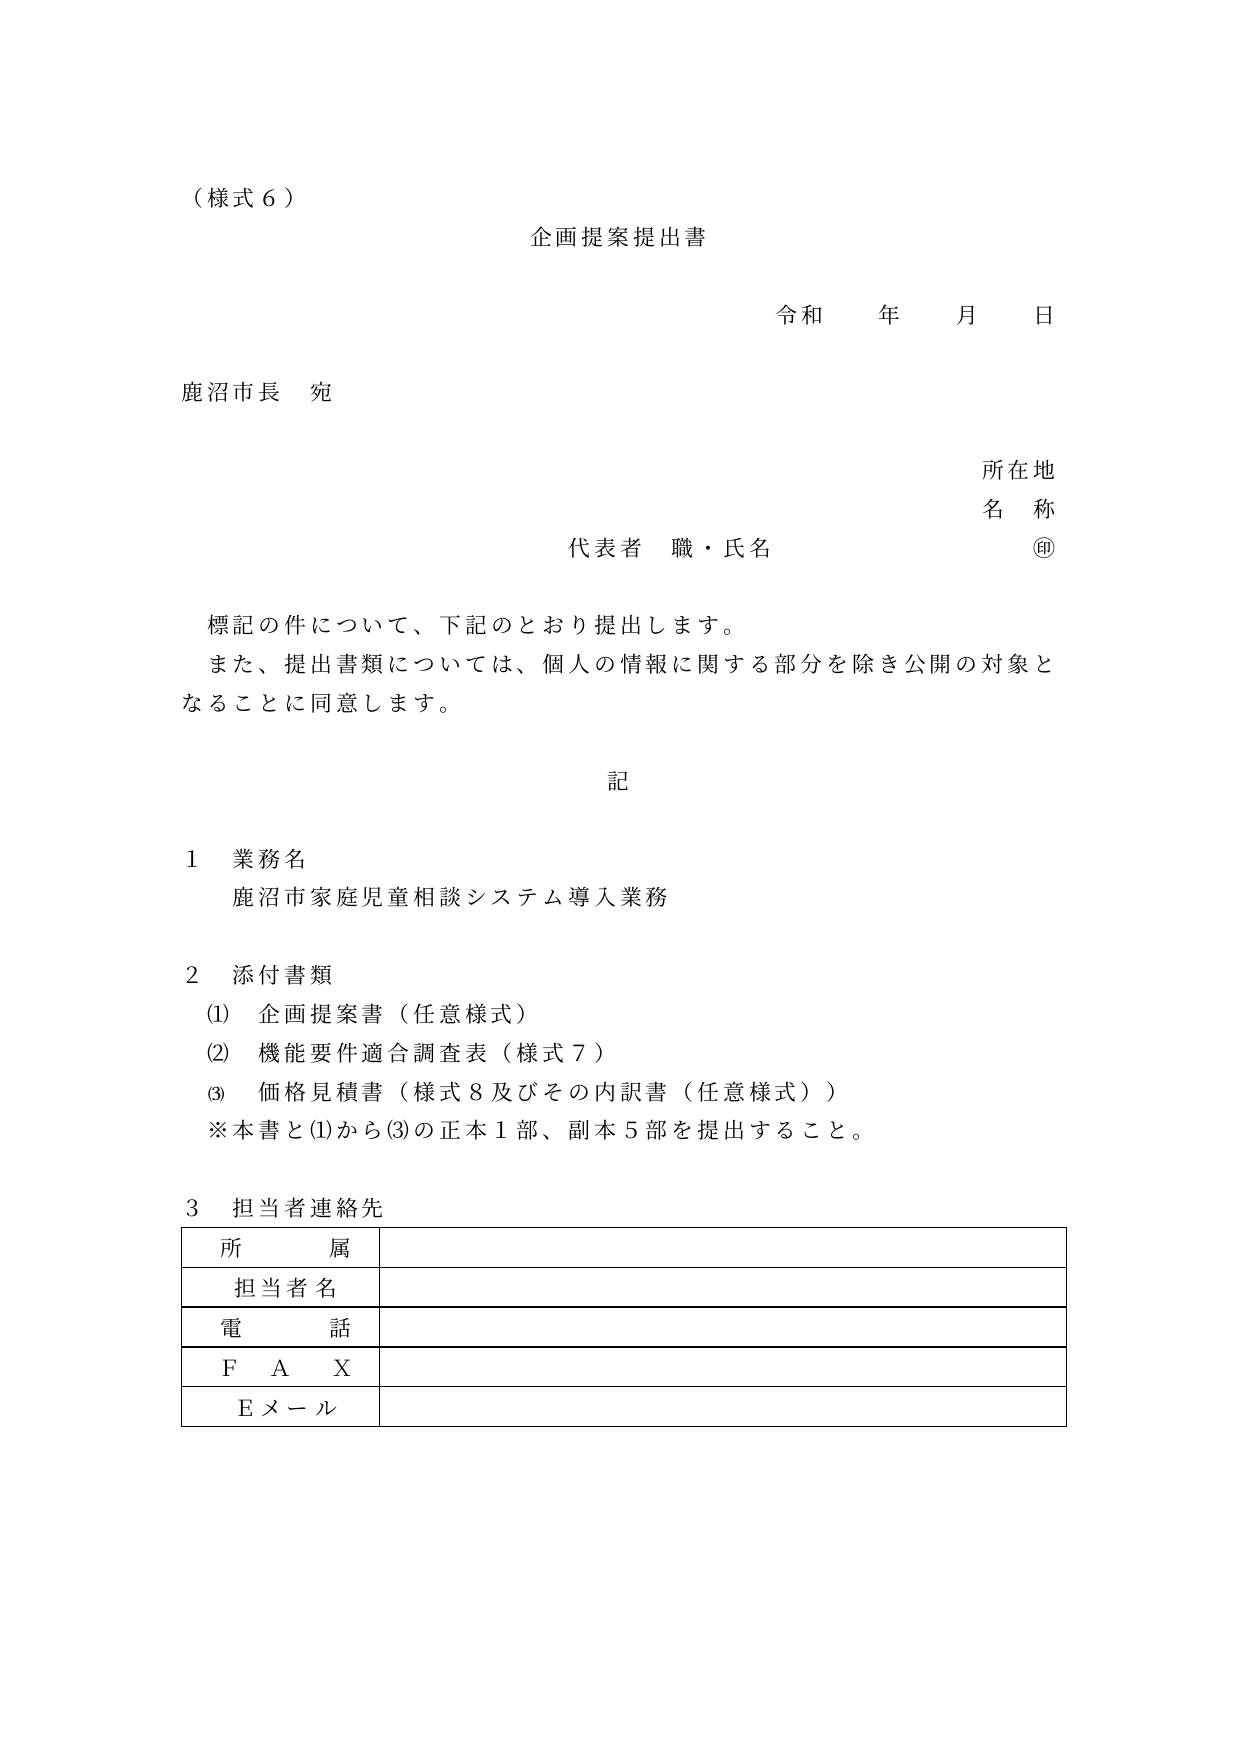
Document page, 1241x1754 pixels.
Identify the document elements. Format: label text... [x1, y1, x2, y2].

text 標記の件について、下記のとおり提出します。 [181, 605, 1059, 644]
text 鹿沼市家庭児童相談システム導入業務 [181, 877, 968, 916]
text 名 称 [181, 488, 1059, 527]
text （様式６） [181, 178, 1059, 216]
text ⑵ 機能要件適合調査表（様式７） [181, 1032, 968, 1071]
text ⑴ 企画提案書（任意様式） [181, 993, 968, 1032]
table_header [380, 1228, 1066, 1267]
table_cell [380, 1308, 1066, 1346]
text また、提出書類については、個人の情報に関する部分を除き公開の対象となることに同意します。 [181, 644, 1059, 722]
table_header 所属 [182, 1228, 379, 1267]
text １ 業務名 [181, 838, 968, 877]
text 所在地 [181, 449, 1059, 488]
subtitle 記 [181, 760, 1059, 799]
text 令和 年 月 日 [181, 294, 1059, 333]
table_cell 担当者名 [182, 1268, 379, 1306]
table_cell 電話 [182, 1308, 379, 1346]
table_cell [380, 1268, 1066, 1306]
text 企画提案提出書 [181, 216, 1059, 255]
text 代表者 職・氏名 ㊞ [181, 527, 1059, 566]
table_cell Ｅメール [182, 1387, 379, 1426]
text 鹿沼市長 宛 [181, 372, 1059, 411]
text ※本書と⑴から⑶の正本１部、副本５部を提出すること。 [181, 1110, 968, 1149]
text ２ 添付書類 [181, 955, 968, 993]
table_cell ＦＡＸ [182, 1348, 379, 1386]
text ３ 担当者連絡先 [181, 1188, 1059, 1227]
text ⑶ 価格見積書（様式８及びその内訳書（任意様式）） [181, 1071, 968, 1110]
table_cell [380, 1387, 1066, 1426]
table_cell [380, 1348, 1066, 1386]
